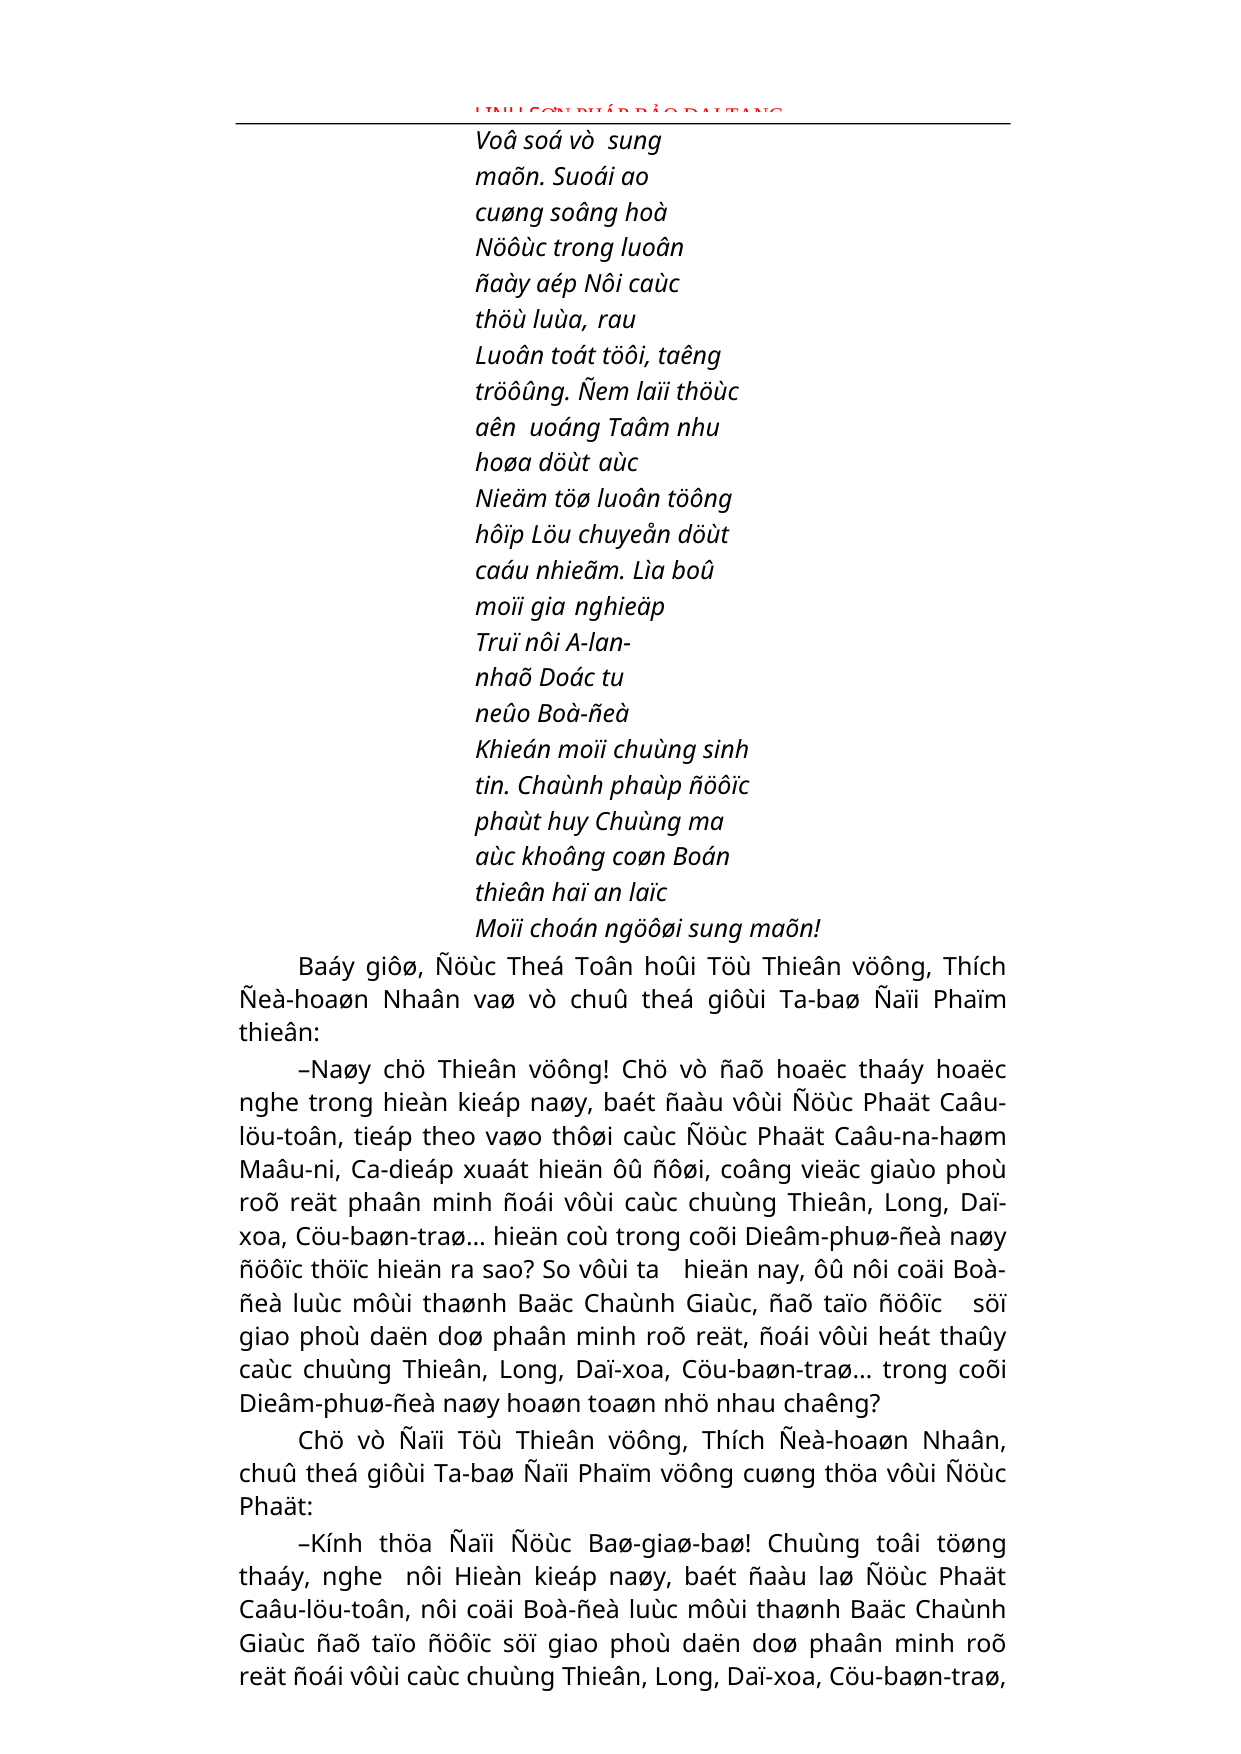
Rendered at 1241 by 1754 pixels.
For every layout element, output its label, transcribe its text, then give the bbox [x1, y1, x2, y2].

text –Naøy chö Thieân vöông! Chö vò ñaõ hoaëc thaáy hoaëc nghe trong hieàn kieáp naøy, baét ñaàu vôùi Ñöùc Phaät Caâu-löu-toân, tieáp theo vaøo thôøi caùc Ñöùc Phaät Caâu-na-haøm Maâu-ni, Ca-dieáp xuaát hieän ôû ñôøi, coâng vieäc giaùo phoù roõ reät phaân minh ñoái vôùi caùc chuùng Thieân, Long, Daï-xoa, Cöu-baøn-traø… hieän coù trong coõi Dieâm-phuø-ñeà naøy ñöôïc thöïc hieän ra sao? So vôùi ta hieän nay, ôû nôi coäi Boà-ñeà luùc môùi thaønh Baäc Chaùnh Giaùc, ñaõ taïo ñöôïc söï giao phoù daën doø phaân minh roõ reät, ñoái vôùi heát thaûy caùc chuùng Thieân, Long, Daï-xoa, Cöu-baøn-traø… trong coõi Dieâm-phuø-ñeà naøy hoaøn toaøn nhö nhau chaêng? [239, 1052, 1008, 1420]
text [239, 1526, 1008, 1693]
text Baáy giôø, Ñöùc Theá Toân hoûi Töù Thieân vöông, Thích Ñeà-hoaøn Nhaân vaø vò chuû theá giôùi Ta-baø Ñaïi Phaïm thieân: [239, 948, 1008, 1049]
text Luoân toát töôi, taêng tröôûng. Ñem laïi thöùc aên uoáng Taâm nhu hoøa döùt aùc [475, 338, 751, 479]
text Moïi choán ngöôøi sung maõn! [475, 911, 1065, 945]
text Truï nôi A-lan-nhaõ Doác tu neûo Boà-ñeà [475, 624, 681, 730]
text Nieäm töø luoân töông hôïp Löu chuyeån döùt caáu nhieãm. Lìa boû moïi gia nghieäp [475, 481, 756, 622]
text Voâ soá vò sung maõn. Suoái ao cuøng soâng hoà Nöôùc trong luoân ñaày aép Nôi caùc thöù luùa, rau [475, 123, 722, 336]
text Chö vò Ñaïi Töù Thieân vöông, Thích Ñeà-hoaøn Nhaân, chuû theá giôùi Ta-baø Ñaïi Phaïm vöông cuøng thöa vôùi Ñöùc Phaät: [239, 1423, 1008, 1523]
text Khieán moïi chuùng sinh tin. Chaùnh phaùp ñöôïc phaùt huy Chuùng ma aùc khoâng coøn Boán thieân haï an laïc [475, 732, 756, 909]
